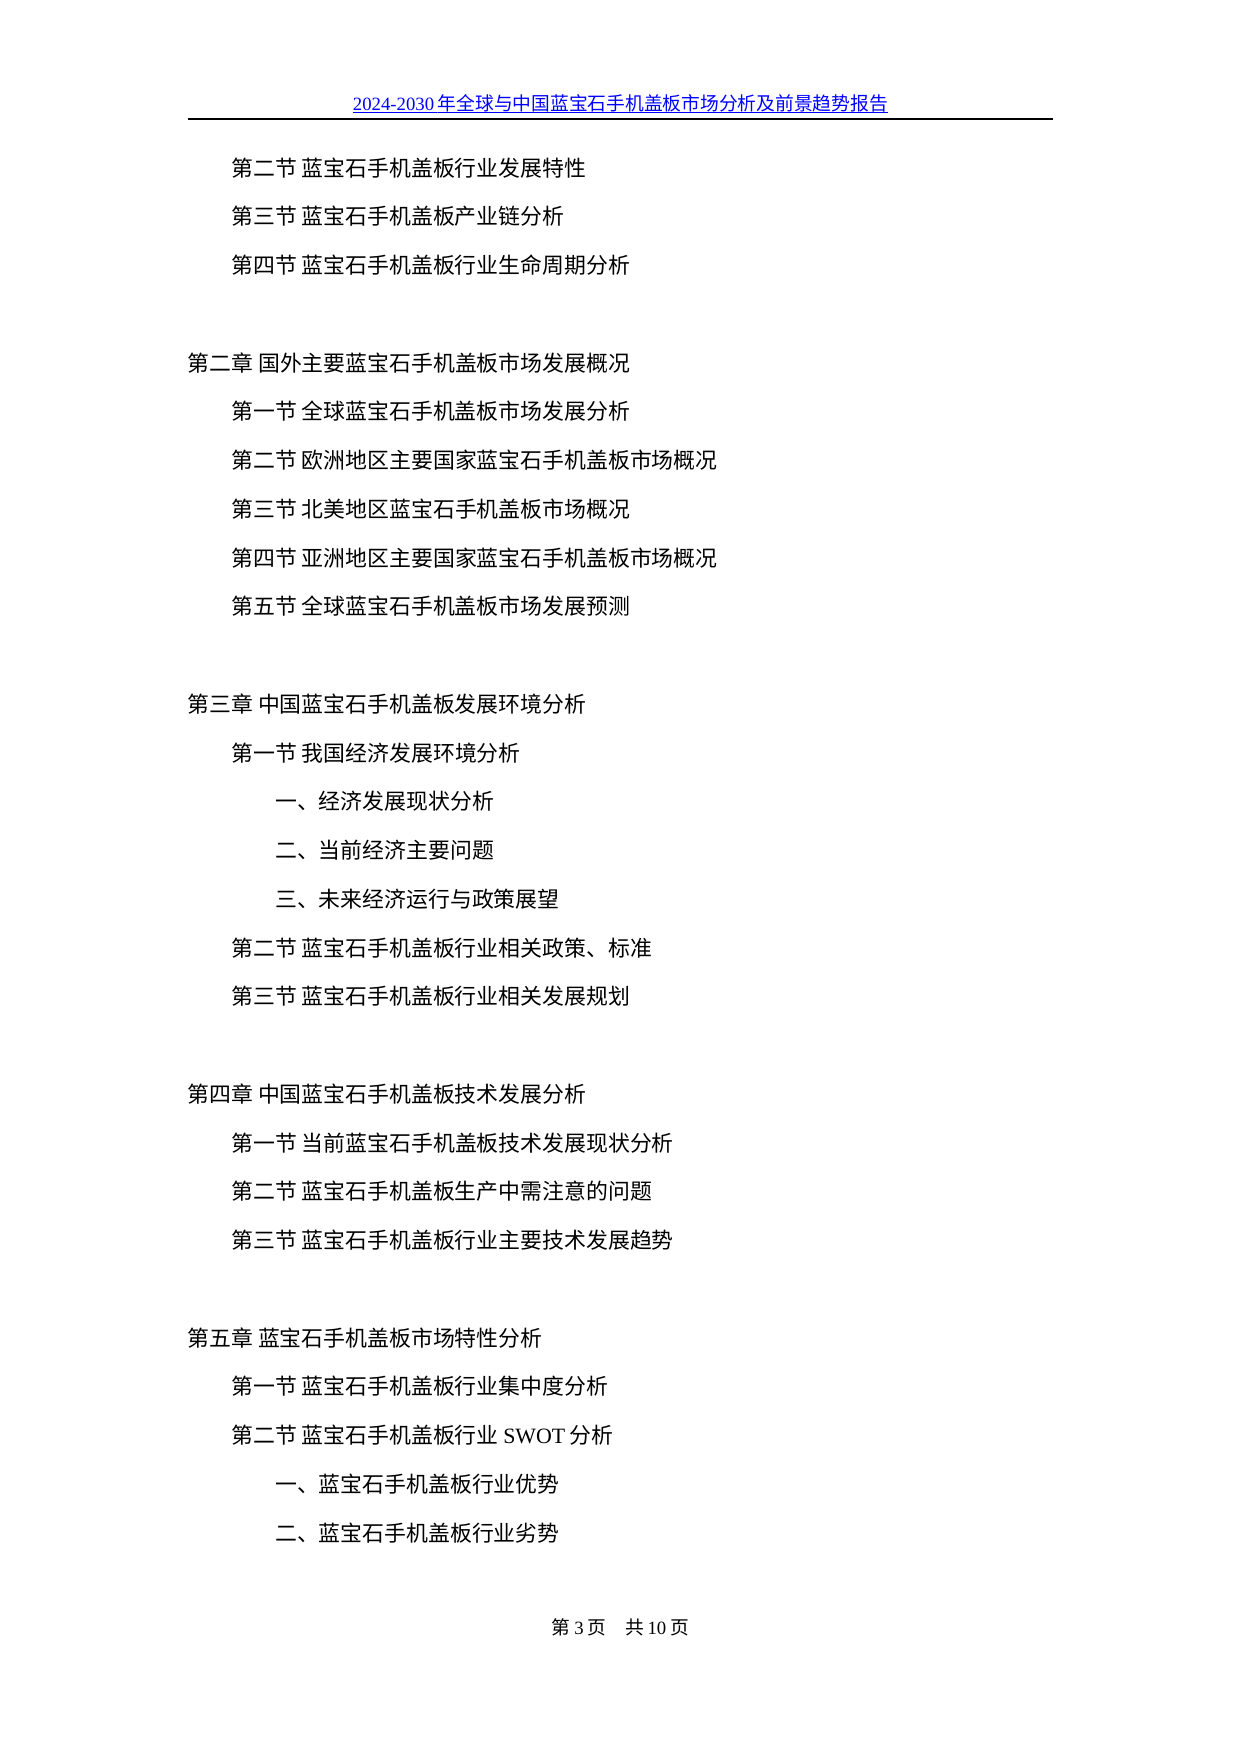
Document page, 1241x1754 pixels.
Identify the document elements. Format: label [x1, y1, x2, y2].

text [187, 150, 1053, 1548]
